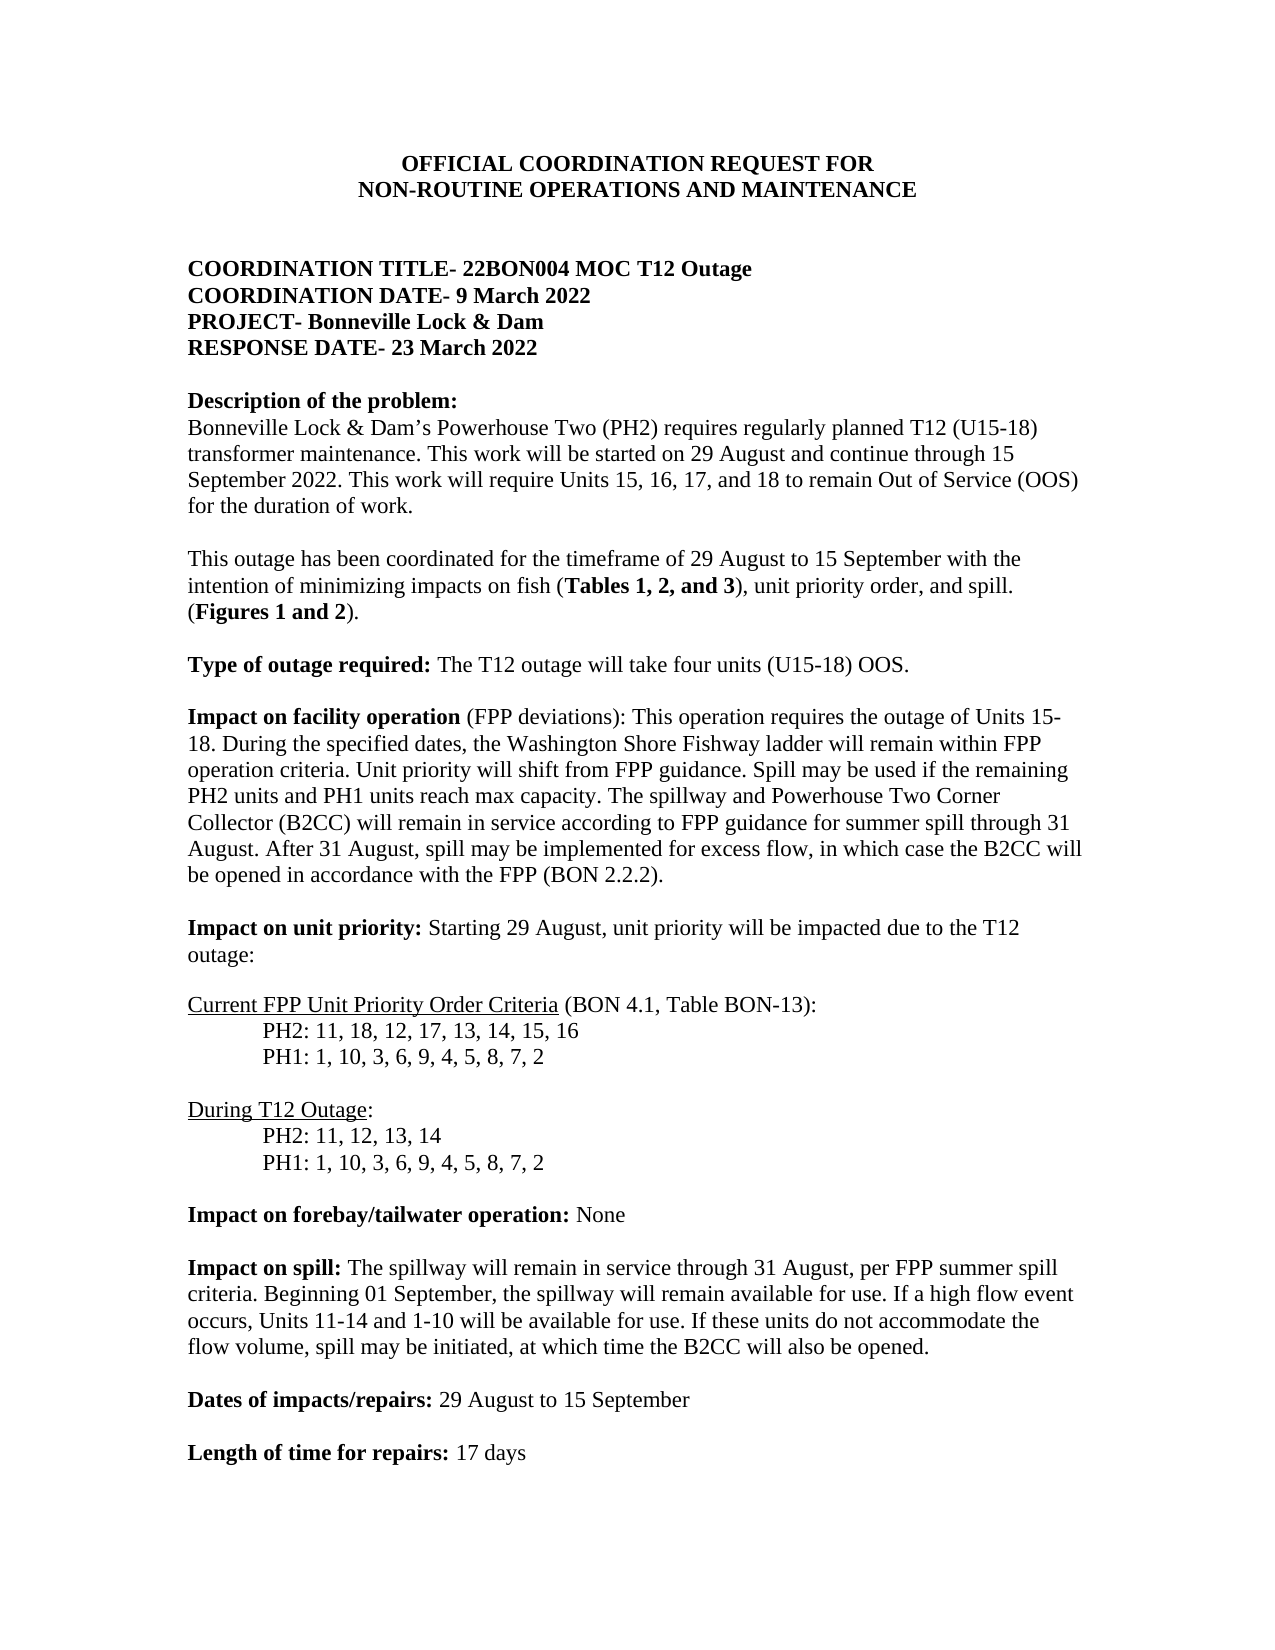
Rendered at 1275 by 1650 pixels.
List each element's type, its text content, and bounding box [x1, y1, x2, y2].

text Current FPP Unit Priority Order Criteria (BON 4.1, Table BON-13): [187, 991, 1087, 1017]
text This outage has been coordinated for the timeframe of 29 August to 15 September with the intention of minimizing impacts on fish (Tables 1, 2, and 3), unit priority order, and spill. (Figures 1 and 2). [187, 545, 1087, 624]
text Type of outage required: The T12 outage will take four units (U15-18) OOS. [187, 651, 1087, 677]
text Length of time for repairs: 17 days [187, 1439, 1087, 1465]
text OFFICIAL COORDINATION REQUEST FOR [187, 150, 1087, 176]
text Impact on forebay/tailwater operation: None [187, 1201, 1087, 1228]
text COORDINATION DATE- 9 March 2022 [187, 282, 1087, 308]
text Bonneville Lock & Dam’s Powerhouse Two (PH2) requires regularly planned T12 (U15-18) transformer maintenance. This work will be started on 29 August and continue through 15 September 2022. This work will require Units 15, 16, 17, and 18 to remain Out of Service (OOS) for the duration of work. [187, 413, 1087, 519]
text During T12 Outage: [187, 1096, 1087, 1122]
text PH2: 11, 18, 12, 17, 13, 14, 15, 16 [187, 1017, 1087, 1043]
text COORDINATION TITLE- 22BON004 MOC T12 Outage [187, 255, 1087, 282]
text PH2: 11, 12, 13, 14 [187, 1122, 1087, 1149]
text Impact on spill: The spillway will remain in service through 31 August, per FPP summer spill criteria. Beginning 01 September, the spillway will remain available for use. If a high flow event occurs, Units 11-14 and 1-10 will be available for use. If these units do not accommodate the flow volume, spill may be initiated, at which time the B2CC will also be opened. [187, 1254, 1087, 1359]
text Description of the problem: [187, 387, 1087, 413]
text NON-ROUTINE OPERATIONS AND MAINTENANCE [187, 176, 1087, 203]
text PROJECT- Bonneville Lock & Dam [187, 308, 1087, 334]
text Impact on facility operation (FPP deviations): This operation requires the outage of Units 15-18. During the specified dates, the Washington Shore Fishway ladder will remain within FPP operation criteria. Unit priority will shift from FPP guidance. Spill may be used if the remaining PH2 units and PH1 units reach max capacity. The spillway and Powerhouse Two Corner Collector (B2CC) will remain in service according to FPP guidance for summer spill through 31 August. After 31 August, spill may be implemented for excess flow, in which case the B2CC will be opened in accordance with the FPP (BON 2.2.2). [187, 703, 1087, 888]
text PH1: 1, 10, 3, 6, 9, 4, 5, 8, 7, 2 [187, 1043, 1087, 1070]
text PH1: 1, 10, 3, 6, 9, 4, 5, 8, 7, 2 [187, 1149, 1087, 1175]
text Dates of impacts/repairs: 29 August to 15 September [187, 1386, 1087, 1412]
text Impact on unit priority: Starting 29 August, unit priority will be impacted due to the T12 outage: [187, 914, 1087, 991]
text RESPONSE DATE- 23 March 2022 [187, 334, 1087, 361]
